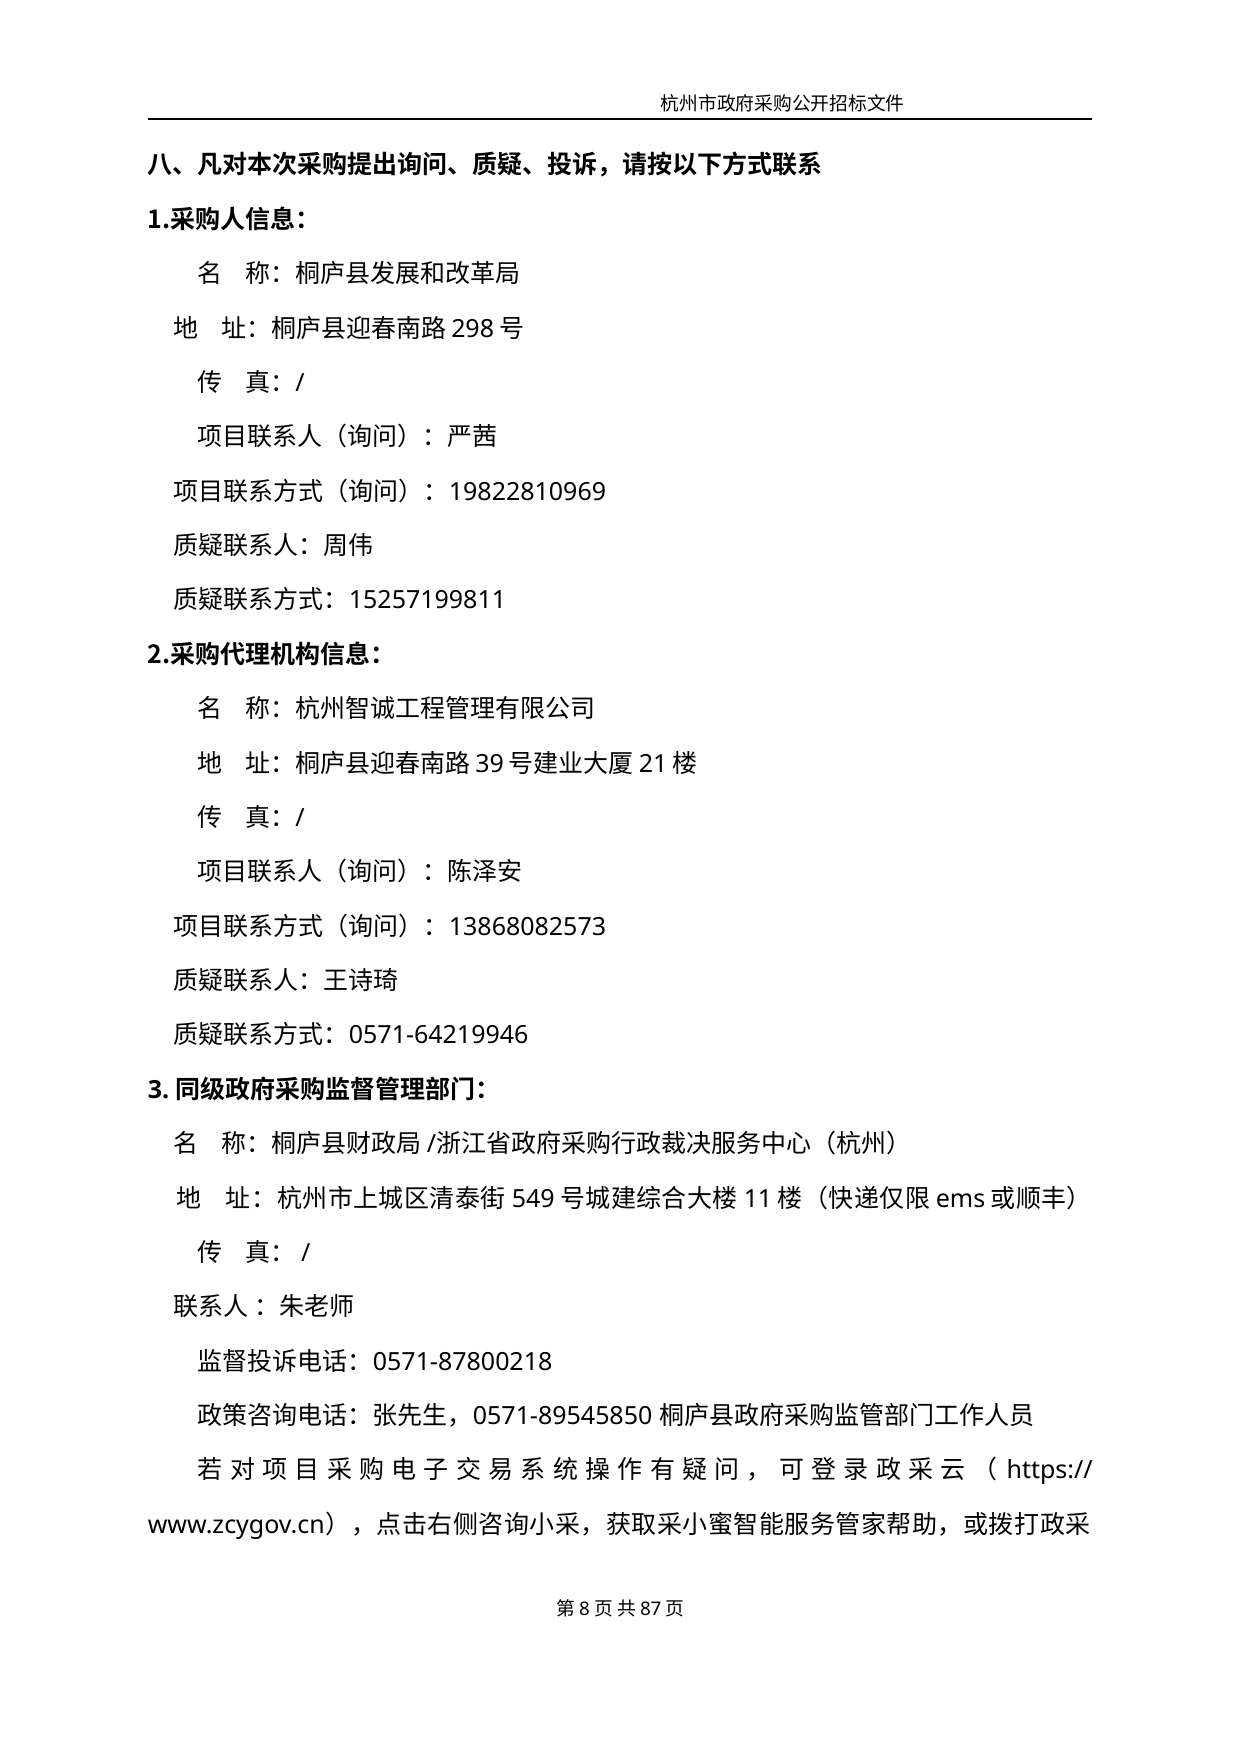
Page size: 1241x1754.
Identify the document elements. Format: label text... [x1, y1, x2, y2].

subtitle 2.采购代理机构信息： [148, 634, 1092, 671]
text 监督投诉电话：0571-87800218 [148, 1341, 1092, 1377]
text 名 称：桐庐县财政局 /浙江省政府采购行政裁决服务中心（杭州） [148, 1124, 1092, 1160]
text 地 址：杭州市上城区清泰街549号城建综合大楼11楼（快递仅限ems或顺丰） 传 真： / [148, 1178, 1092, 1269]
text 质疑联系方式：0571-64219946 [148, 1015, 1092, 1051]
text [148, 1450, 1092, 1541]
text 传 真：/ [148, 797, 1092, 834]
text 质疑联系方式：15257199811 [148, 580, 1092, 616]
text 项目联系方式（询问）：19822810969 [148, 471, 1092, 507]
text 地 址：桐庐县迎春南路39号建业大厦21楼 [148, 743, 1092, 779]
text 政策咨询电话：张先生，0571-89545850 桐庐县政府采购监管部门工作人员 [148, 1396, 1092, 1432]
text 名 称：杭州智诚工程管理有限公司 [148, 689, 1092, 725]
text 项目联系人（询问）：陈泽安 [148, 852, 1092, 888]
text 项目联系人（询问）：严茜 [148, 417, 1092, 453]
text 名 称：桐庐县发展和改革局 [148, 254, 1092, 290]
text 质疑联系人：王诗琦 [148, 961, 1092, 997]
text 传 真：/ [148, 362, 1092, 399]
subtitle 1.采购人信息： [148, 199, 1092, 236]
text 3. 同级政府采购监督管理部门： [148, 1069, 1092, 1106]
text 质疑联系人：周伟 [148, 526, 1092, 562]
text 联系人 ：朱老师 [148, 1287, 1092, 1323]
subtitle 八、凡对本次采购提出询问、质疑、投诉，请按以下方式联系 [148, 145, 1092, 181]
text 地 址：桐庐县迎春南路298号 [148, 308, 1092, 344]
text 项目联系方式（询问）：13868082573 [148, 906, 1092, 942]
